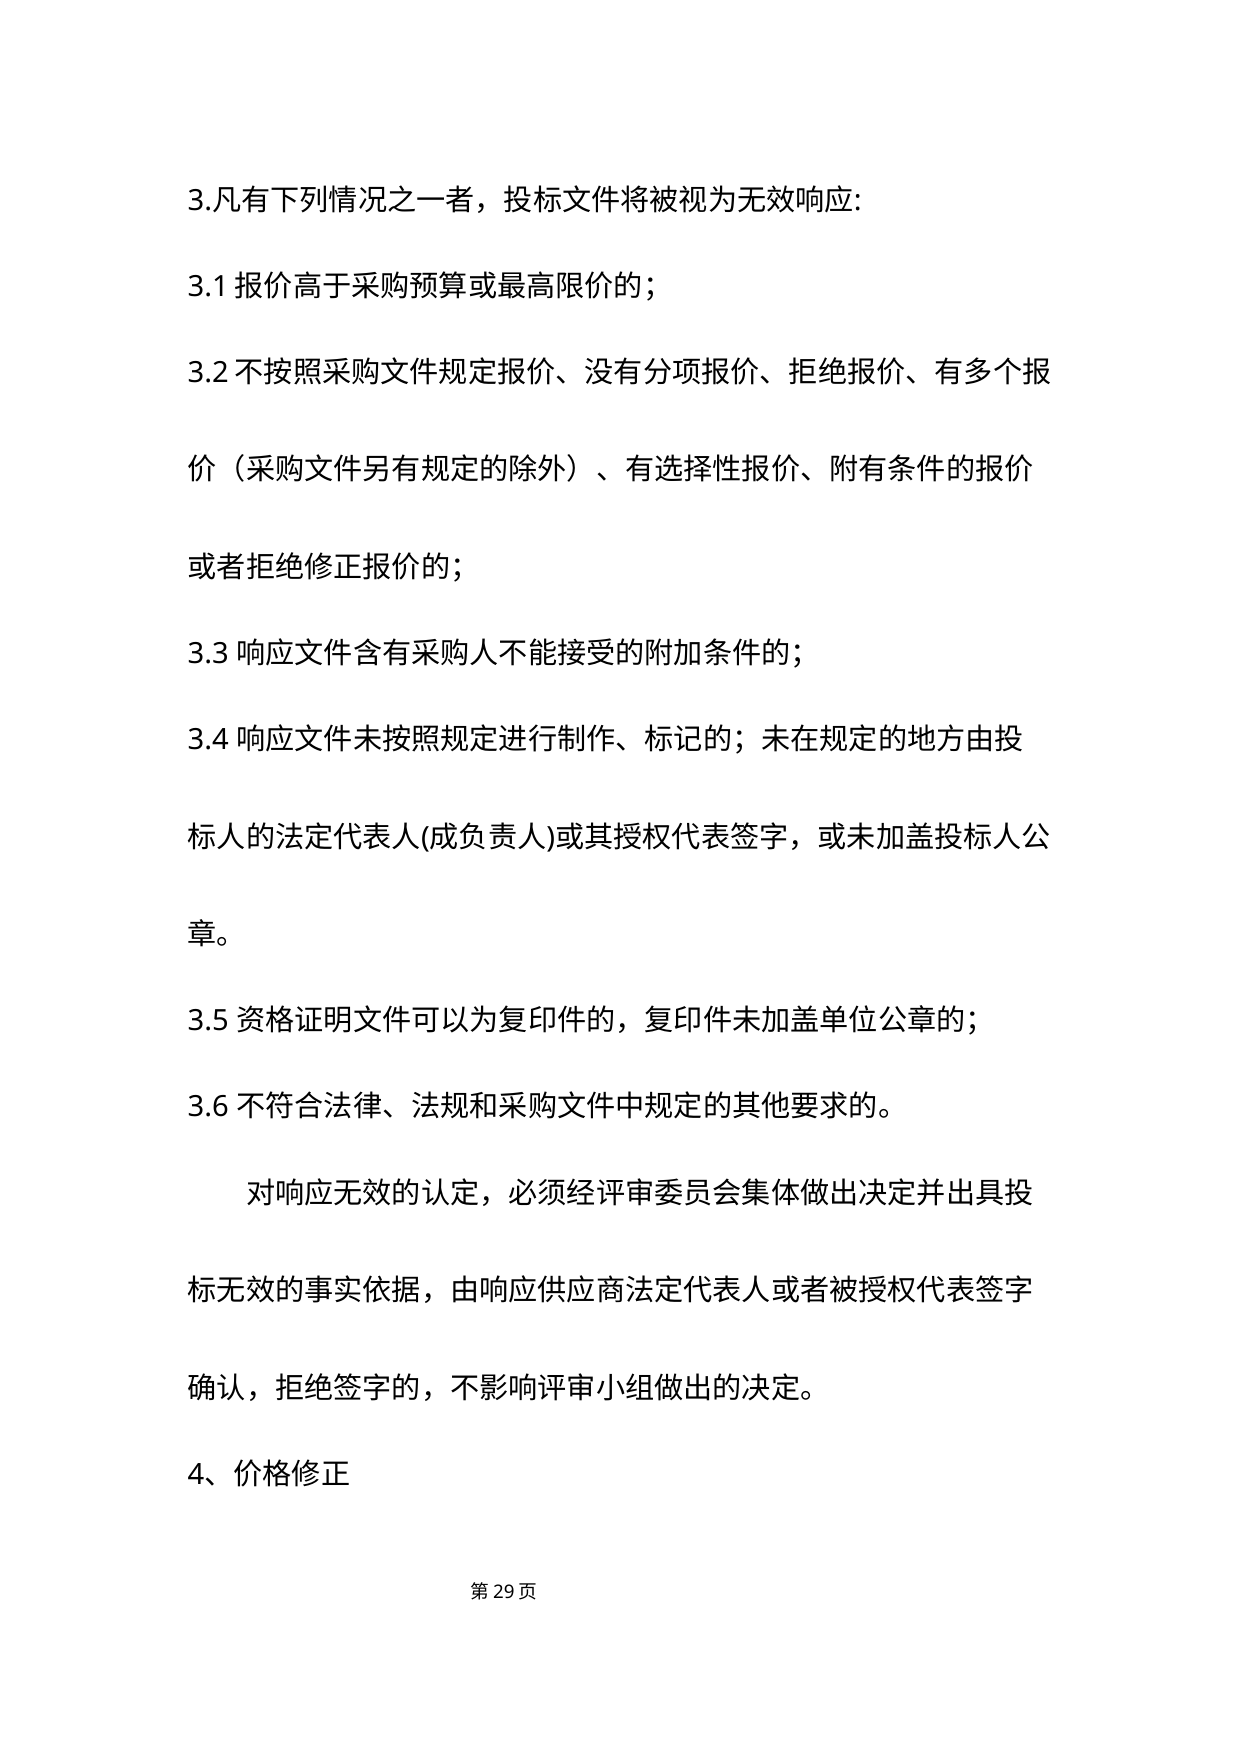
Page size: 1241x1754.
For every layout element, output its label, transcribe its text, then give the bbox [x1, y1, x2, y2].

text 3.2不按照采购文件规定报价、没有分项报价、拒绝报价、有多个报价（采购文件另有规定的除外）、有选择性报价、附有条件的报价或者拒绝修正报价的； [187, 337, 1053, 597]
text 3.4 响应文件未按照规定进行制作、标记的；未在规定的地方由投标人的法定代表人(成负责人)或其授权代表签字，或未加盖投标人公章。 [187, 704, 1053, 964]
text 对响应无效的认定，必须经评审委员会集体做出决定并出具投标无效的事实依据，由响应供应商法定代表人或者被授权代表签字确认，拒绝签字的，不影响评审小组做出的决定。 [187, 1158, 1053, 1418]
text 3.6 不符合法律、法规和采购文件中规定的其他要求的。 [187, 1072, 1053, 1137]
text 3.凡有下列情况之一者，投标文件将被视为无效响应: [187, 165, 1053, 230]
text 3.5 资格证明文件可以为复印件的，复印件未加盖单位公章的； [187, 986, 1053, 1051]
text 3.1报价高于采购预算或最高限价的； [187, 251, 1053, 316]
text 3.3 响应文件含有采购人不能接受的附加条件的； [187, 618, 1053, 683]
text 4、价格修正 [187, 1439, 1053, 1504]
